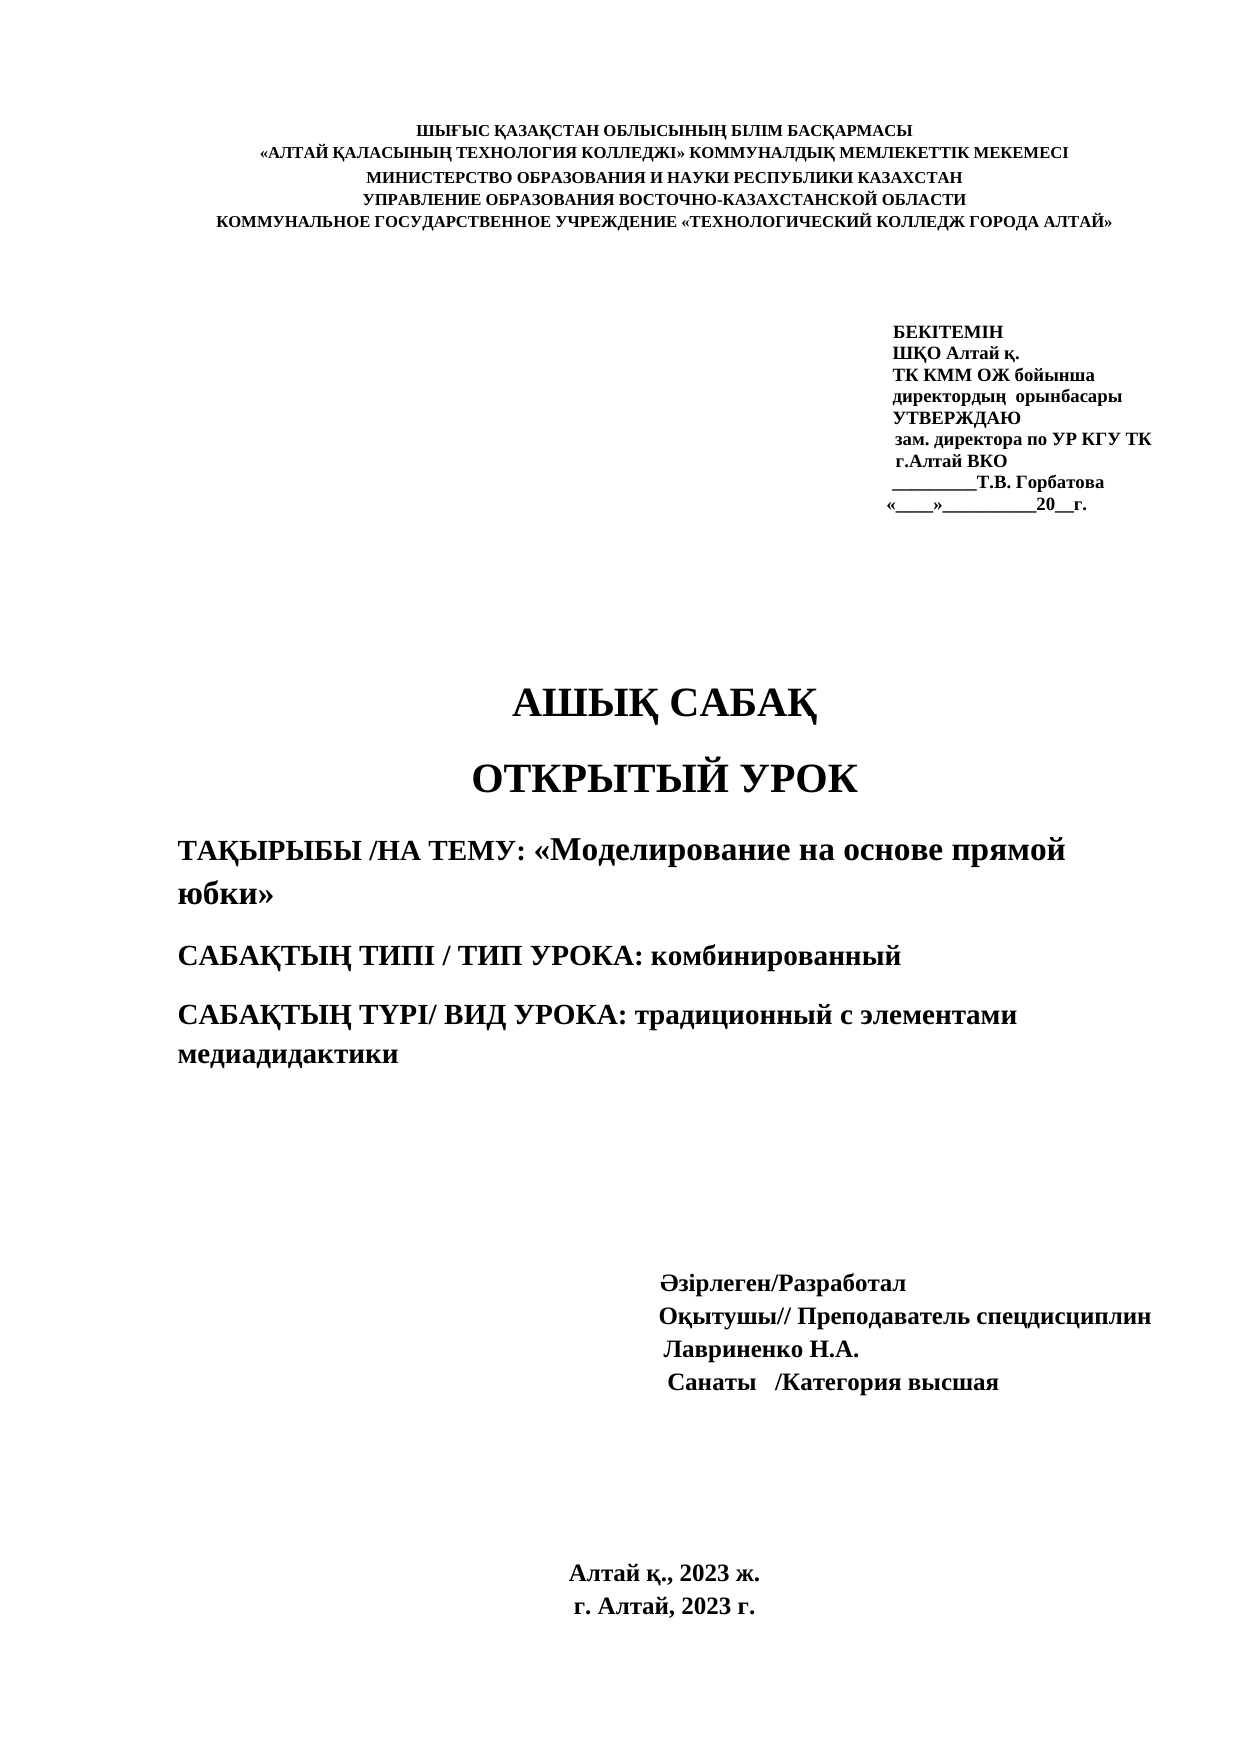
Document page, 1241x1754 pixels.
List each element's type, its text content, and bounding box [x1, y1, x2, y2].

text САБАҚТЫҢ ТИПІ / ТИП УРОКА: комбинированный [177, 938, 1152, 971]
text «АЛТАЙ ҚАЛАСЫНЫҢ ТЕХНОЛОГИЯ КОЛЛЕДЖІ» КОММУНАЛДЫҚ МЕМЛЕКЕТТІК МЕКЕМЕСІ [177, 143, 1152, 162]
text ОТКРЫТЫЙ УРОК [177, 753, 1152, 801]
text г.Алтай ВКО [177, 450, 1152, 471]
text «____»__________20__г. [177, 493, 1152, 514]
text МИНИСТЕРСТВО ОБРАЗОВАНИЯ И НАУКИ РЕСПУБЛИКИ КАЗАХСТАН [177, 168, 1152, 187]
text Алтай қ., 2023 ж. [177, 1558, 1152, 1587]
text _________Т.В. Горбатова [177, 471, 1152, 493]
text УТВЕРЖДАЮ [841, 407, 1152, 428]
text зам. директора по УР КГУ ТК [841, 428, 1152, 450]
text ТАҚЫРЫБЫ /НА ТЕМУ: «Моделирование на основе прямой юбки» [177, 829, 1152, 911]
text г. Алтай, 2023 г. [177, 1591, 1152, 1620]
text ШЫҒЫС ҚАЗАҚСТАН ОБЛЫСЫНЫҢ БІЛІМ БАСҚАРМАСЫ [177, 121, 1152, 140]
text Лавриненко Н.А. [177, 1334, 1152, 1363]
text ТК КММ ОЖ бойынша [841, 364, 1152, 385]
text АШЫҚ САБАҚ [177, 677, 1152, 725]
text Санаты /Категория высшая [177, 1367, 1152, 1396]
text УПРАВЛЕНИЕ ОБРАЗОВАНИЯ ВОСТОЧНО-КАЗАХСТАНСКОЙ ОБЛАСТИ [177, 190, 1152, 209]
text КОММУНАЛЬНОЕ ГОСУДАРСТВЕННОЕ УЧРЕЖДЕНИЕ «ТЕХНОЛОГИЧЕСКИЙ КОЛЛЕДЖ ГОРОДА АЛТАЙ» [177, 212, 1152, 231]
text Оқытушы// Преподаватель спецдисциплин [177, 1301, 1152, 1330]
text директордың орынбасары [841, 385, 1152, 407]
text ШҚО Алтай қ. [767, 342, 1152, 364]
text САБАҚТЫҢ ТҮРІ/ ВИД УРОКА: традиционный с элементами медиадидактики [177, 997, 1152, 1069]
text БЕКІТЕМІН [177, 321, 1152, 342]
text Әзірлеген/Разработал [177, 1268, 1152, 1297]
